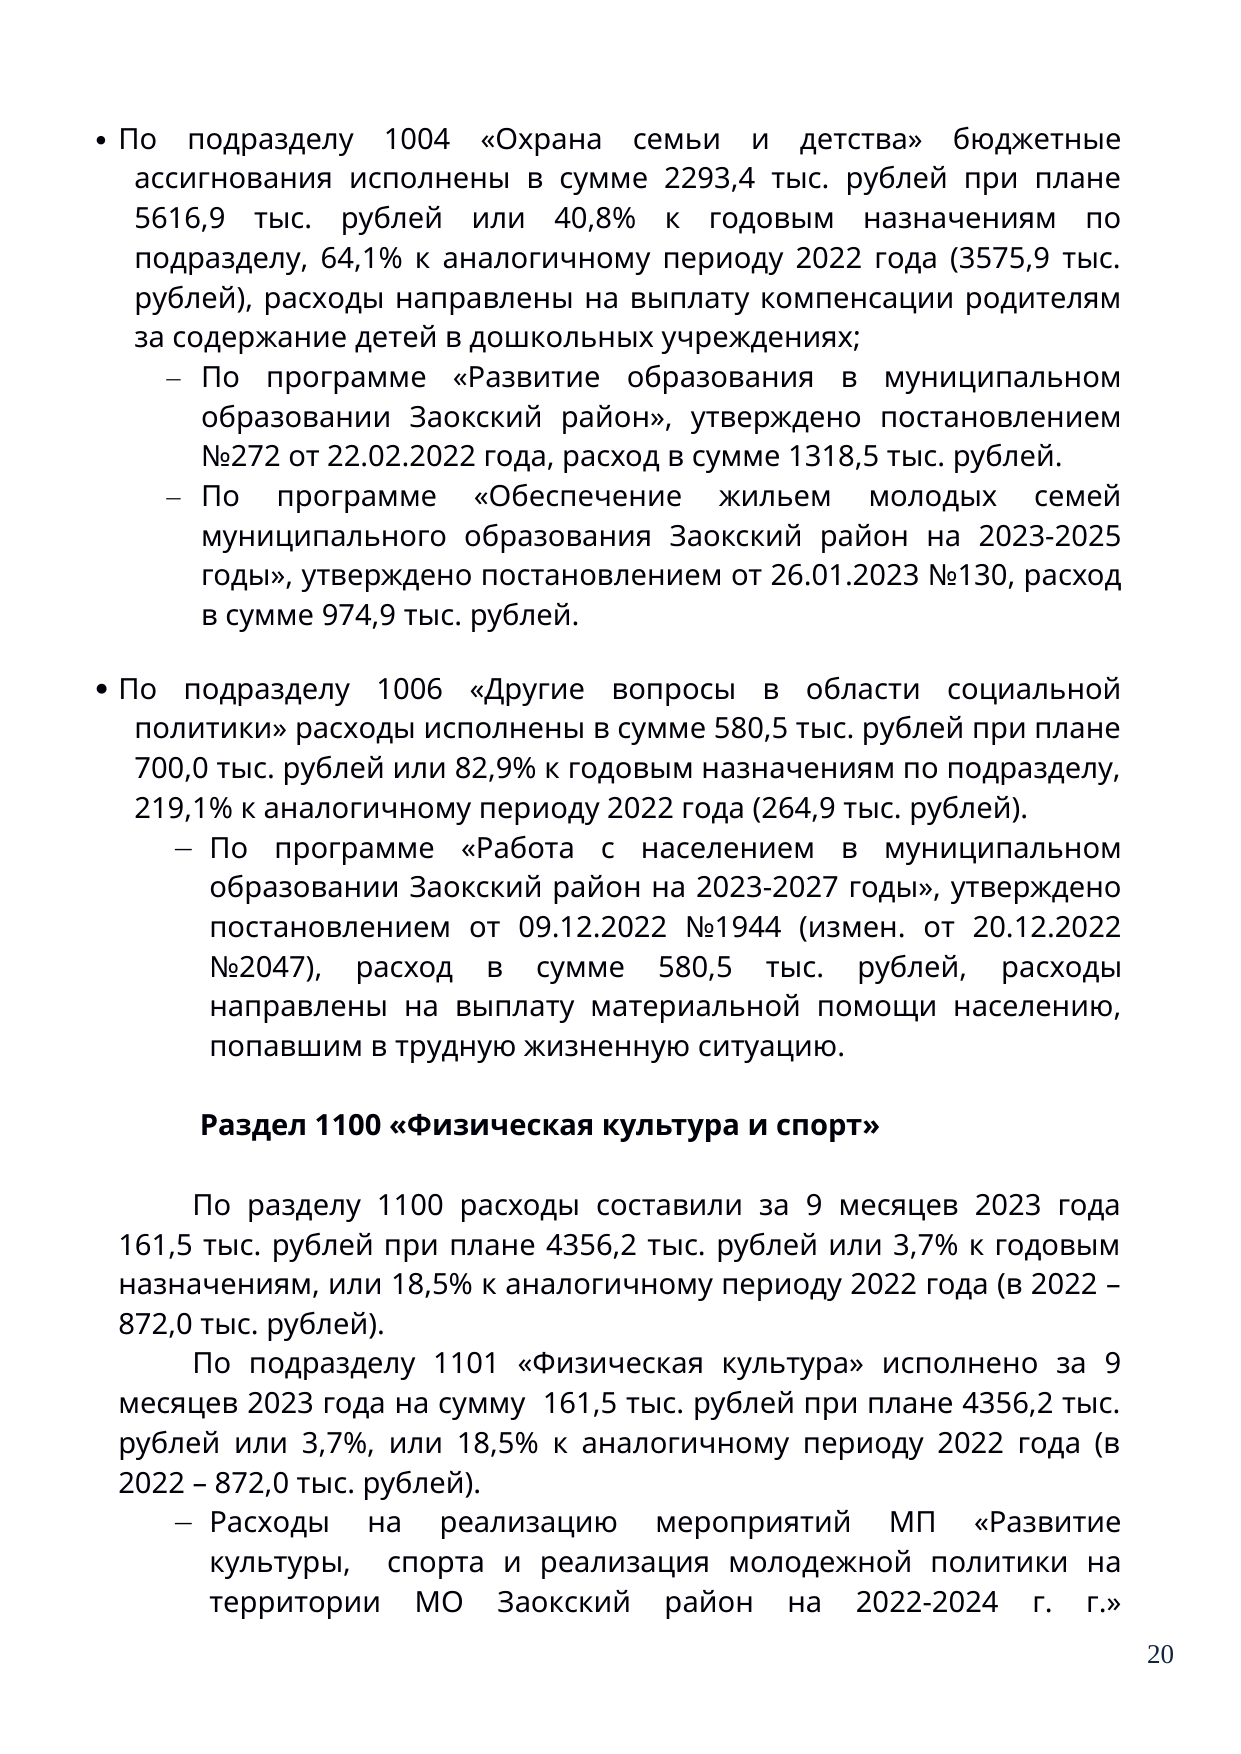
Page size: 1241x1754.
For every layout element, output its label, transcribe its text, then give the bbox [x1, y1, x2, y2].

text По разделу 1100 расходы составили за 9 месяцев 2023 года 161,5 тыс. рублей при плане 4356,2 тыс. рублей или 3,7% к годовым назначениям, или 18,5% к аналогичному периоду 2022 года (в 2022 – 872,0 тыс. рублей). [118, 1184, 1122, 1343]
list По программе «Развитие образования в муниципальном образовании Заокский район», утверждено постановлением №272 от 22.02.2022 года, расход в сумме 1318,5 тыс. рублей. [163, 356, 1122, 475]
list По программе «Работа с населением в муниципальном образовании Заокский район на 2023-2027 годы», утверждено постановлением от 09.12.2022 №1944 (измен. от 20.12.2022 №2047), расход в сумме 580,5 тыс. рублей, расходы направлены на выплату материальной помощи населению, попавшим в трудную жизненную ситуацию. [172, 827, 1122, 1065]
text Раздел 1100 «Физическая культура и спорт» [118, 1105, 1122, 1144]
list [172, 1502, 1122, 1621]
text По подразделу 1101 «Физическая культура» исполнено за 9 месяцев 2023 года на сумму 161,5 тыс. рублей при плане 4356,2 тыс. рублей или 3,7%, или 18,5% к аналогичному периоду 2022 года (в 2022 – 872,0 тыс. рублей). [118, 1343, 1122, 1502]
list По программе «Обеспечение жильем молодых семей муниципального образования Заокский район на 2023-2025 годы», утверждено постановлением от 26.01.2023 №130, расход в сумме 974,9 тыс. рублей. [163, 475, 1122, 634]
list По подразделу 1006 «Другие вопросы в области социальной политики» расходы исполнены в сумме 580,5 тыс. рублей при плане 700,0 тыс. рублей или 82,9% к годовым назначениям по подразделу, 219,1% к аналогичному периоду 2022 года (264,9 тыс. рублей). [97, 668, 1122, 827]
list По подразделу 1004 «Охрана семьи и детства» бюджетные ассигнования исполнены в сумме 2293,4 тыс. рублей при плане 5616,9 тыс. рублей или 40,8% к годовым назначениям по подразделу, 64,1% к аналогичному периоду 2022 года (3575,9 тыс. рублей), расходы направлены на выплату компенсации родителям за содержание детей в дошкольных учреждениях; [97, 118, 1122, 356]
